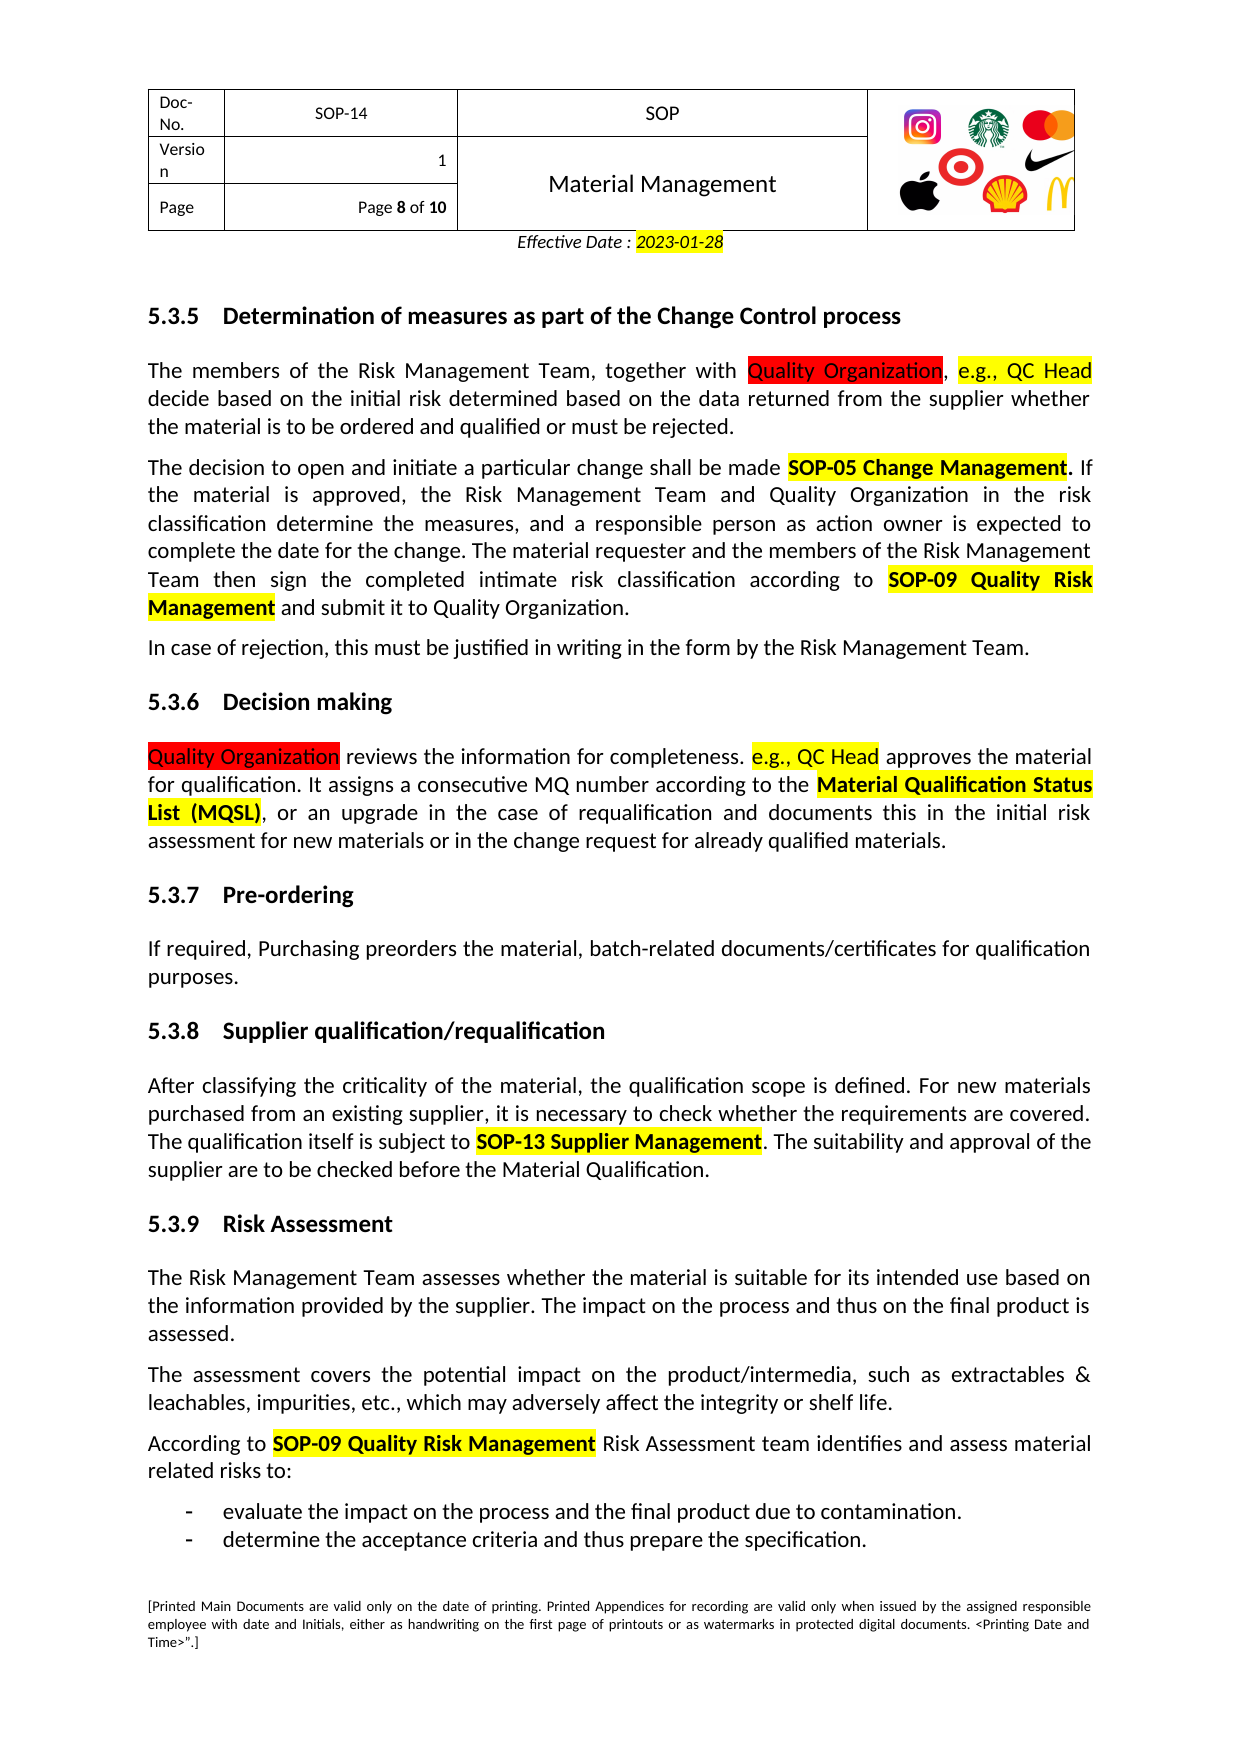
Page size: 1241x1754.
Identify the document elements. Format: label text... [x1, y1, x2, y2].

text If required, Purchasing preorders the material, batch-related documents/certificates for qualification purposes. [148, 934, 1093, 990]
text The assessment covers the potential impact on the product/intermedia, such as extractables & leachables, impurities, etc., which may adversely affect the integrity or shelf life. [148, 1360, 1093, 1416]
text The decision to open and initiate a particular change shall be made SOP-05 Change Management. If the material is approved, the Risk Management Team and Quality Organization in the risk classification determine the measures, and a responsible person as action owner is expected to complete the date for the change. The material requester and the members of the Risk Management Team then sign the completed intimate risk classification according to SOP-09 Quality Risk Management and submit it to Quality Organization. [148, 453, 1093, 621]
list determine the acceptance criteria and thus prepare the specification. [185, 1525, 1093, 1553]
text In case of rejection, this must be justified in writing in the form by the Risk Management Team. [148, 633, 1093, 661]
subtitle Pre-ordering [148, 879, 1093, 909]
text After classifying the criticality of the material, the qualification scope is defined. For new materials purchased from an existing supplier, it is necessary to check whether the requirements are covered. The qualification itself is subject to SOP-13 Supplier Management. The suitability and approval of the supplier are to be checked before the Material Qualification. [148, 1071, 1093, 1183]
subtitle Risk Assessment [148, 1208, 1093, 1238]
text According to SOP-09 Quality Risk Management Risk Assessment team identifies and assess material related risks to: [148, 1429, 1093, 1485]
subtitle Decision making [148, 686, 1093, 717]
subtitle Determination of measures as part of the Change Control process [148, 301, 1093, 331]
text Quality Organization reviews the information for completeness. e.g., QC Head approves the material for qualification. It assigns a consecutive MQ number according to the Material Qualification Status List (MQSL), or an upgrade in the case of requalification and documents this in the initial risk assessment for new materials or in the change request for already qualified materials. [148, 742, 1093, 854]
subtitle Supplier qualification/requalification [148, 1015, 1093, 1046]
text The members of the Risk Management Team, together with Quality Organization, e.g., QC Head decide based on the initial risk determined based on the data returned from the supplier whether the material is to be ordered and qualified or must be rejected. [148, 356, 1093, 440]
list evaluate the impact on the process and the final product due to contamination. [185, 1497, 1093, 1525]
text The Risk Management Team assesses whether the material is suitable for its intended use based on the information provided by the supplier. The impact on the process and thus on the final product is assessed. [148, 1263, 1093, 1348]
picture [897, 105, 1075, 215]
